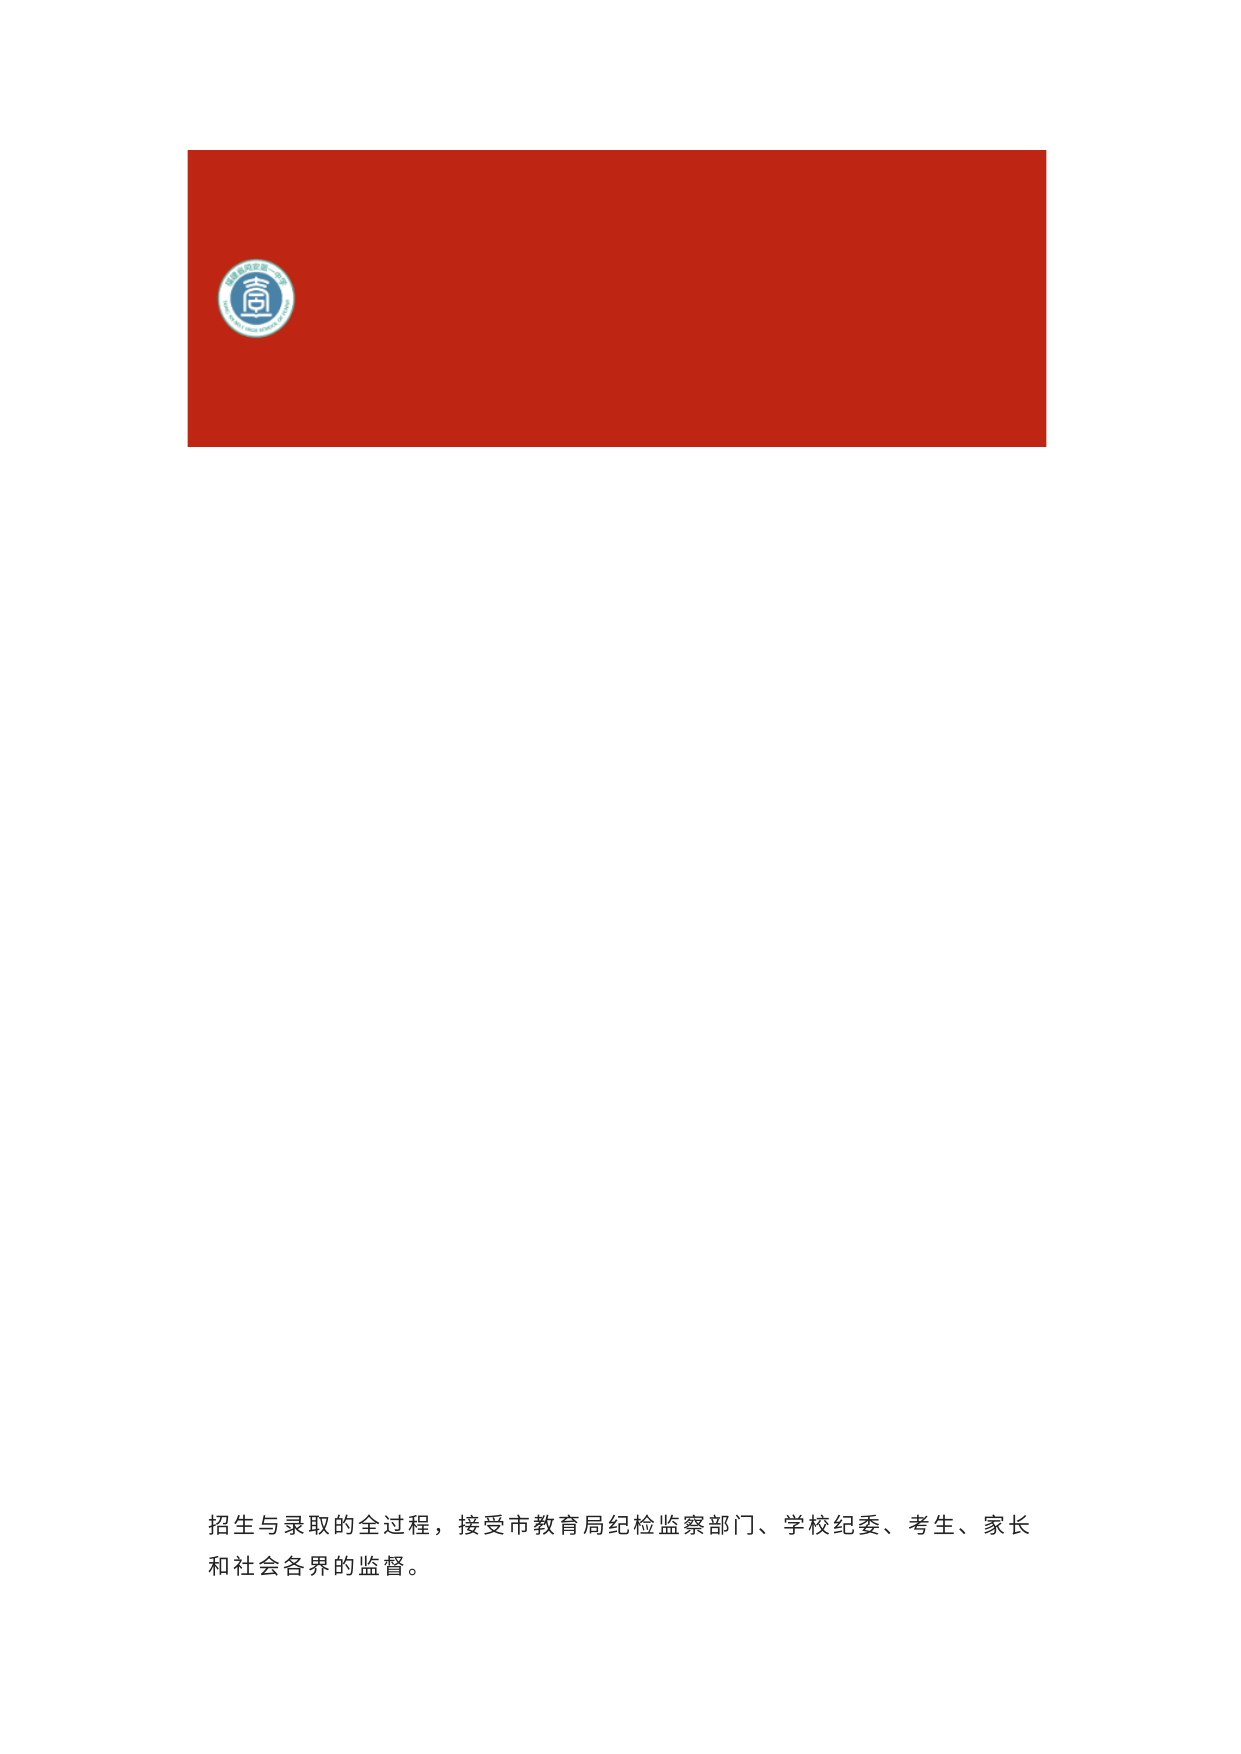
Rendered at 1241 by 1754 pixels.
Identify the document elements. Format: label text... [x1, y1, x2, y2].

text 招生与录取的全过程，接受市教育局纪检监察部门、学校纪委、考生、家长和社会各界的监督。 [208, 1508, 1032, 1581]
picture [187, 150, 1047, 447]
